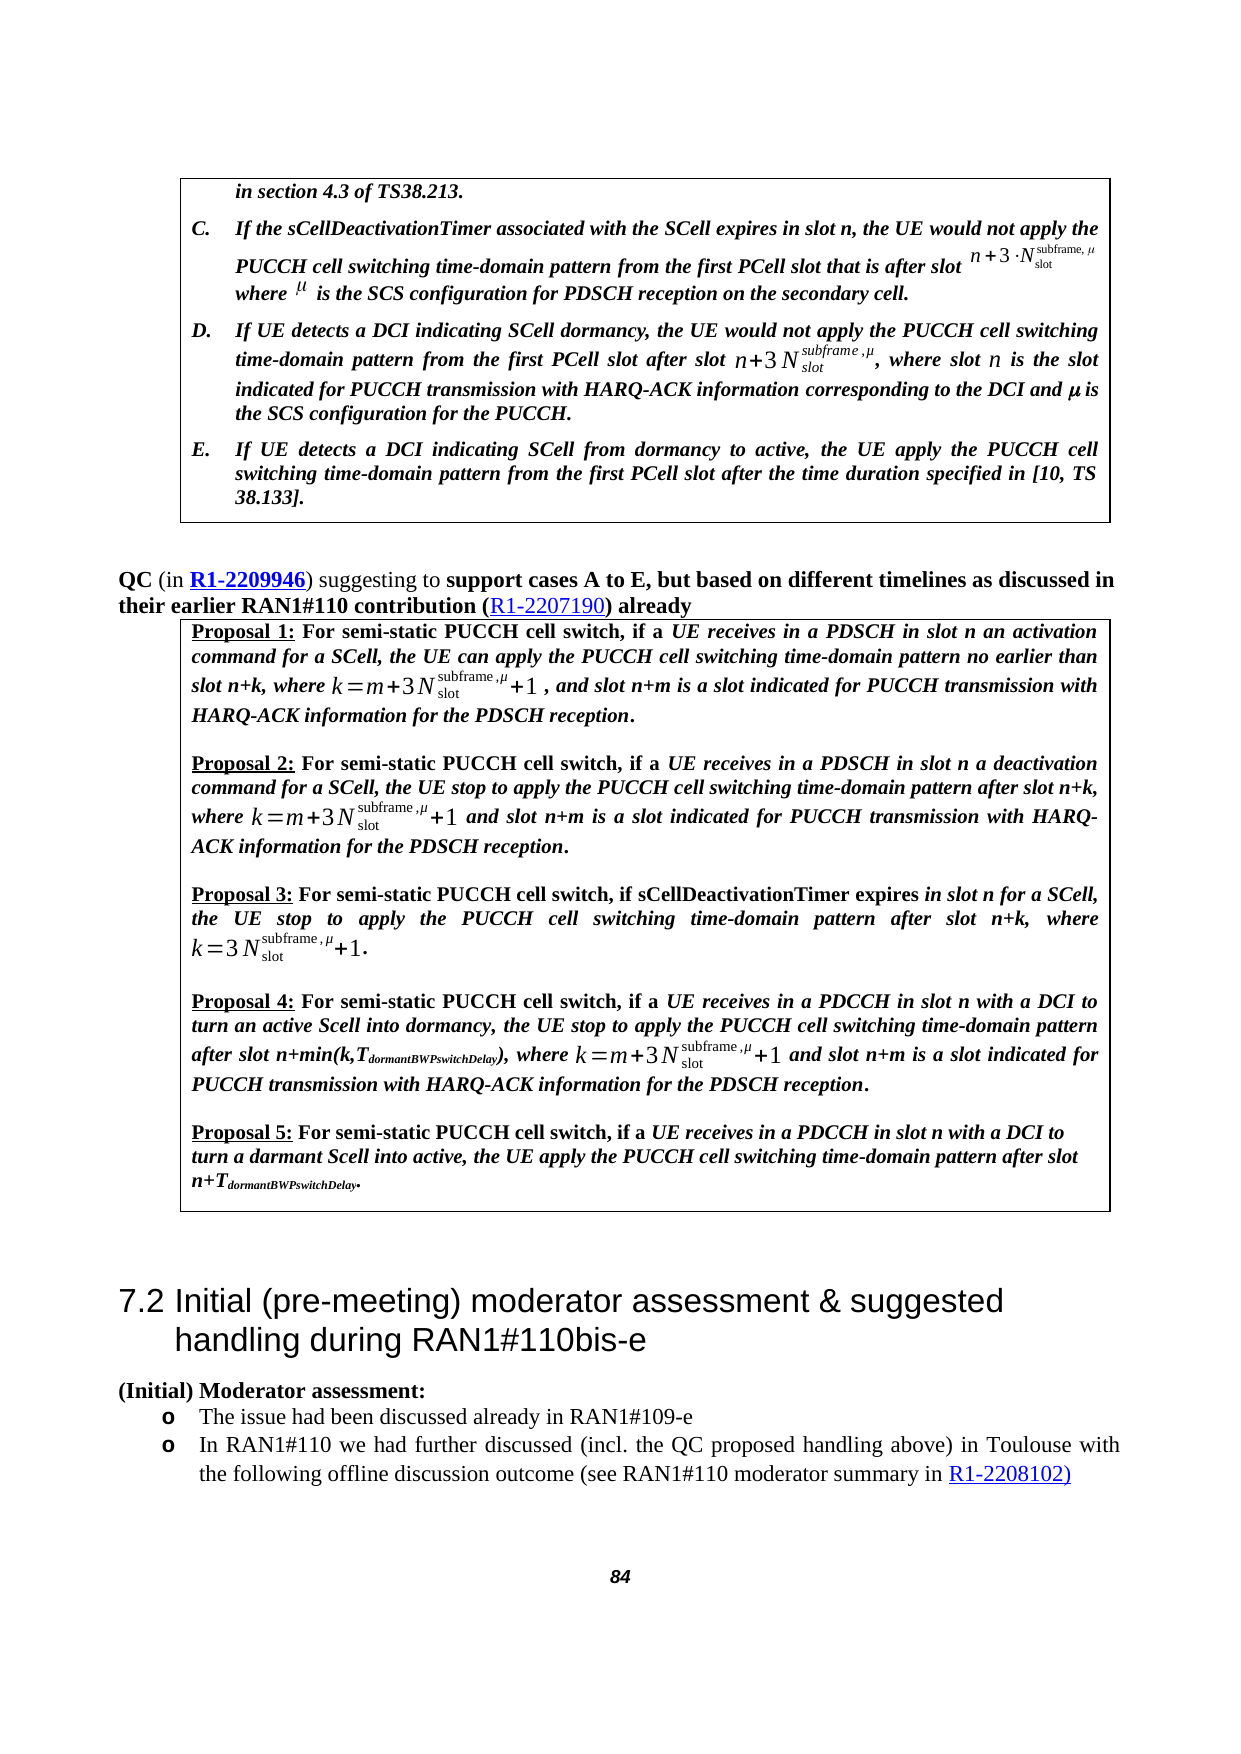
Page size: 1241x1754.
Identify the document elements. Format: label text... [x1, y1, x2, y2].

list Initial (pre-meeting) moderator assessment & suggested handling during RAN1#110bis-e [118, 1281, 1122, 1358]
list The issue had been discussed already in RAN1#109-e [161, 1403, 1122, 1431]
table_header Proposal 1: For semi-static PUCCH cell switch, if a UE receives in a PDSCH in slot n an activation command for a SCell, the UE can apply the PUCCH cell switching time-domain pattern no earlier than slot n+k, where , and slot n+m is a slot indicated for PUCCH transmission with HARQ-ACK information for the PDSCH reception. Proposal 2: For semi-static PUCCH cell switch, if a UE receives in a PDSCH in slot n a deactivation command for a SCell, the UE stop to apply the PUCCH cell switching time-domain pattern after slot n+k, where and slot n+m is a slot indicated for PUCCH transmission with HARQ-ACK information for the PDSCH reception. Proposal 3: For semi-static PUCCH cell switch, if sCellDeactivationTimer expires in slot n for a SCell, the UE stop to apply the PUCCH cell switching time-domain pattern after slot n+k, where . Proposal 4: For semi-static PUCCH cell switch, if a UE receives in a PDCCH in slot n with a DCI to turn an active Scell into dormancy, the UE stop to apply the PUCCH cell switching time-domain pattern after slot n+min(k,TdormantBWPswitchDelay), where and slot n+m is a slot indicated for PUCCH transmission with HARQ-ACK information for the PDSCH reception. Proposal 5: For semi-static PUCCH cell switch, if a UE receives in a PDCCH in slot n with a DCI to turn a darmant Scell into active, the UE apply the PUCCH cell switching time-domain pattern after slot n+TdormantBWPswitchDelay. [181, 620, 1109, 1211]
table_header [181, 179, 1109, 522]
list In RAN1#110 we had further discussed (incl. the QC proposed handling above) in Toulouse with the following offline discussion outcome (see RAN1#110 moderator summary in R1-2208102) [161, 1431, 1122, 1486]
text (Initial) Moderator assessment: [118, 1377, 1122, 1403]
text QC (in R1-2209946) suggesting to support cases A to E, but based on different timelines as discussed in their earlier RAN1#110 contribution (R1-2207190) already [118, 566, 1122, 618]
